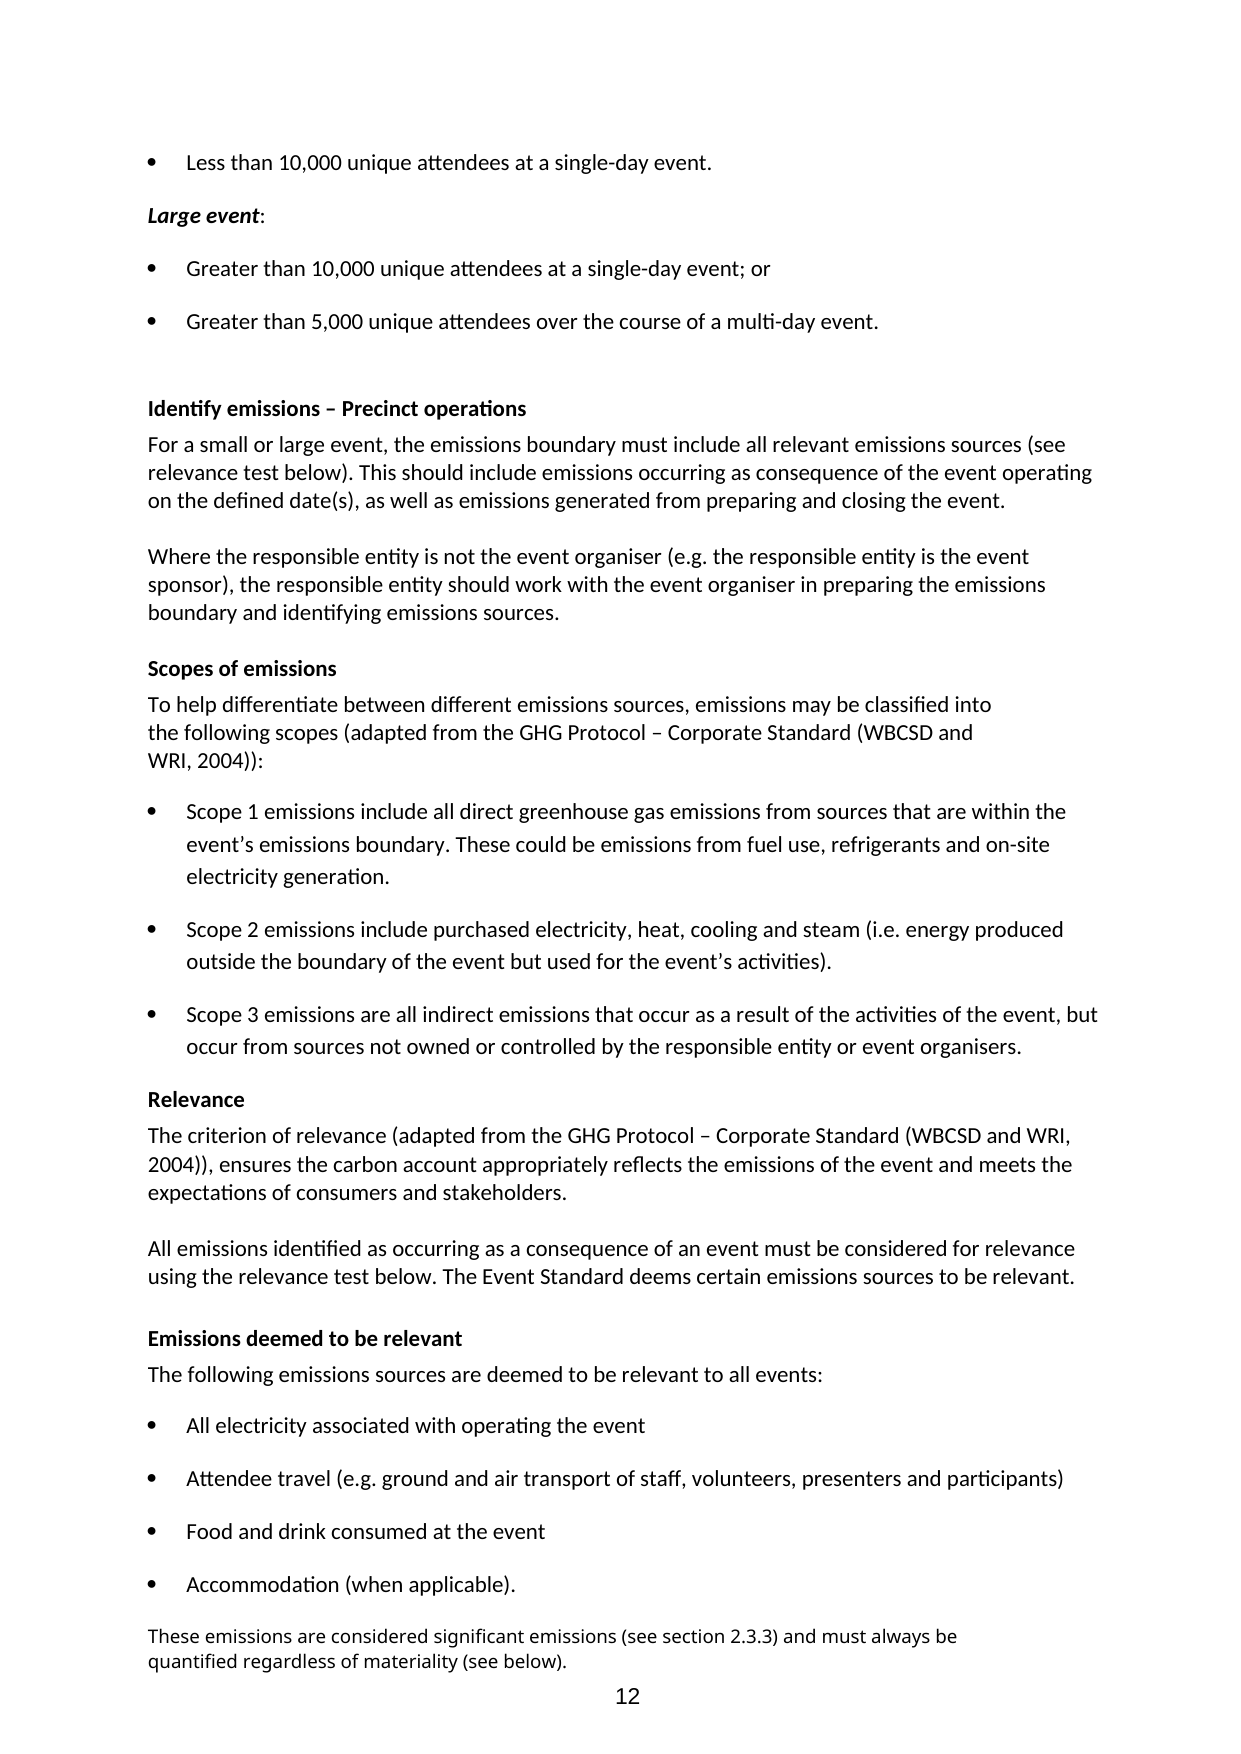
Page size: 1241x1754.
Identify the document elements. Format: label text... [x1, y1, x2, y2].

list Scope 2 emissions include purchased electricity, heat, cooling and steam (i.e. energy produced outside the boundary of the event but used for the event’s activities). [148, 915, 1107, 975]
text the following scopes (adapted from the GHG Protocol – Corporate Standard (WBCSD and [148, 718, 1107, 747]
list Scope 1 emissions include all direct greenhouse gas emissions from sources that are within the event’s emissions boundary. These could be emissions from fuel use, refrigerants and on-site electricity generation. [148, 797, 1107, 890]
list Food and drink consumed at the event [148, 1517, 1107, 1545]
text Scopes of emissions [148, 654, 1107, 682]
text Relevance [148, 1085, 1107, 1113]
text Where the responsible entity is not the event organiser (e.g. the responsible entity is the event sponsor), the responsible entity should work with the event organiser in preparing the emissions boundary and identifying emissions sources. [148, 542, 1107, 626]
list Scope 3 emissions are all indirect emissions that occur as a result of the activities of the event, but occur from sources not owned or controlled by the responsible entity or event organisers. [148, 1000, 1107, 1060]
list Greater than 5,000 unique attendees over the course of a multi-day event. [148, 307, 1107, 335]
text Emissions deemed to be relevant [148, 1324, 1107, 1352]
text All emissions identified as occurring as a consequence of an event must be considered for relevance using the relevance test below. The Event Standard deems certain emissions sources to be relevant. [148, 1234, 1107, 1290]
text To help differentiate between different emissions sources, emissions may be classified into [148, 691, 1107, 718]
list Attendee travel (e.g. ground and air transport of staff, volunteers, presenters and participants) [148, 1464, 1107, 1492]
list Less than 10,000 unique attendees at a single-day event. [148, 148, 1107, 176]
text The criterion of relevance (adapted from the GHG Protocol – Corporate Standard (WBCSD and WRI, 2004)), ensures the carbon account appropriately reflects the emissions of the event and meets the expectations of consumers and stakeholders. [148, 1122, 1107, 1206]
list Greater than 10,000 unique attendees at a single-day event; or [148, 254, 1107, 282]
list Large event: [148, 201, 1107, 229]
text quantified regardless of materiality (see below). [148, 1648, 1107, 1674]
text For a small or large event, the emissions boundary must include all relevant emissions sources (see relevance test below). This should include emissions occurring as consequence of the event operating on the defined date(s), as well as emissions generated from preparing and closing the event. [148, 430, 1107, 514]
text These emissions are considered significant emissions (see section 2.3.3) and must always be [148, 1623, 1107, 1648]
list All electricity associated with operating the event [148, 1411, 1107, 1439]
text WRI, 2004)): [148, 747, 1107, 774]
text The following emissions sources are deemed to be relevant to all events: [148, 1360, 1107, 1388]
text Identify emissions – Precinct operations [148, 394, 1107, 422]
list Accommodation (when applicable). [148, 1570, 1107, 1598]
